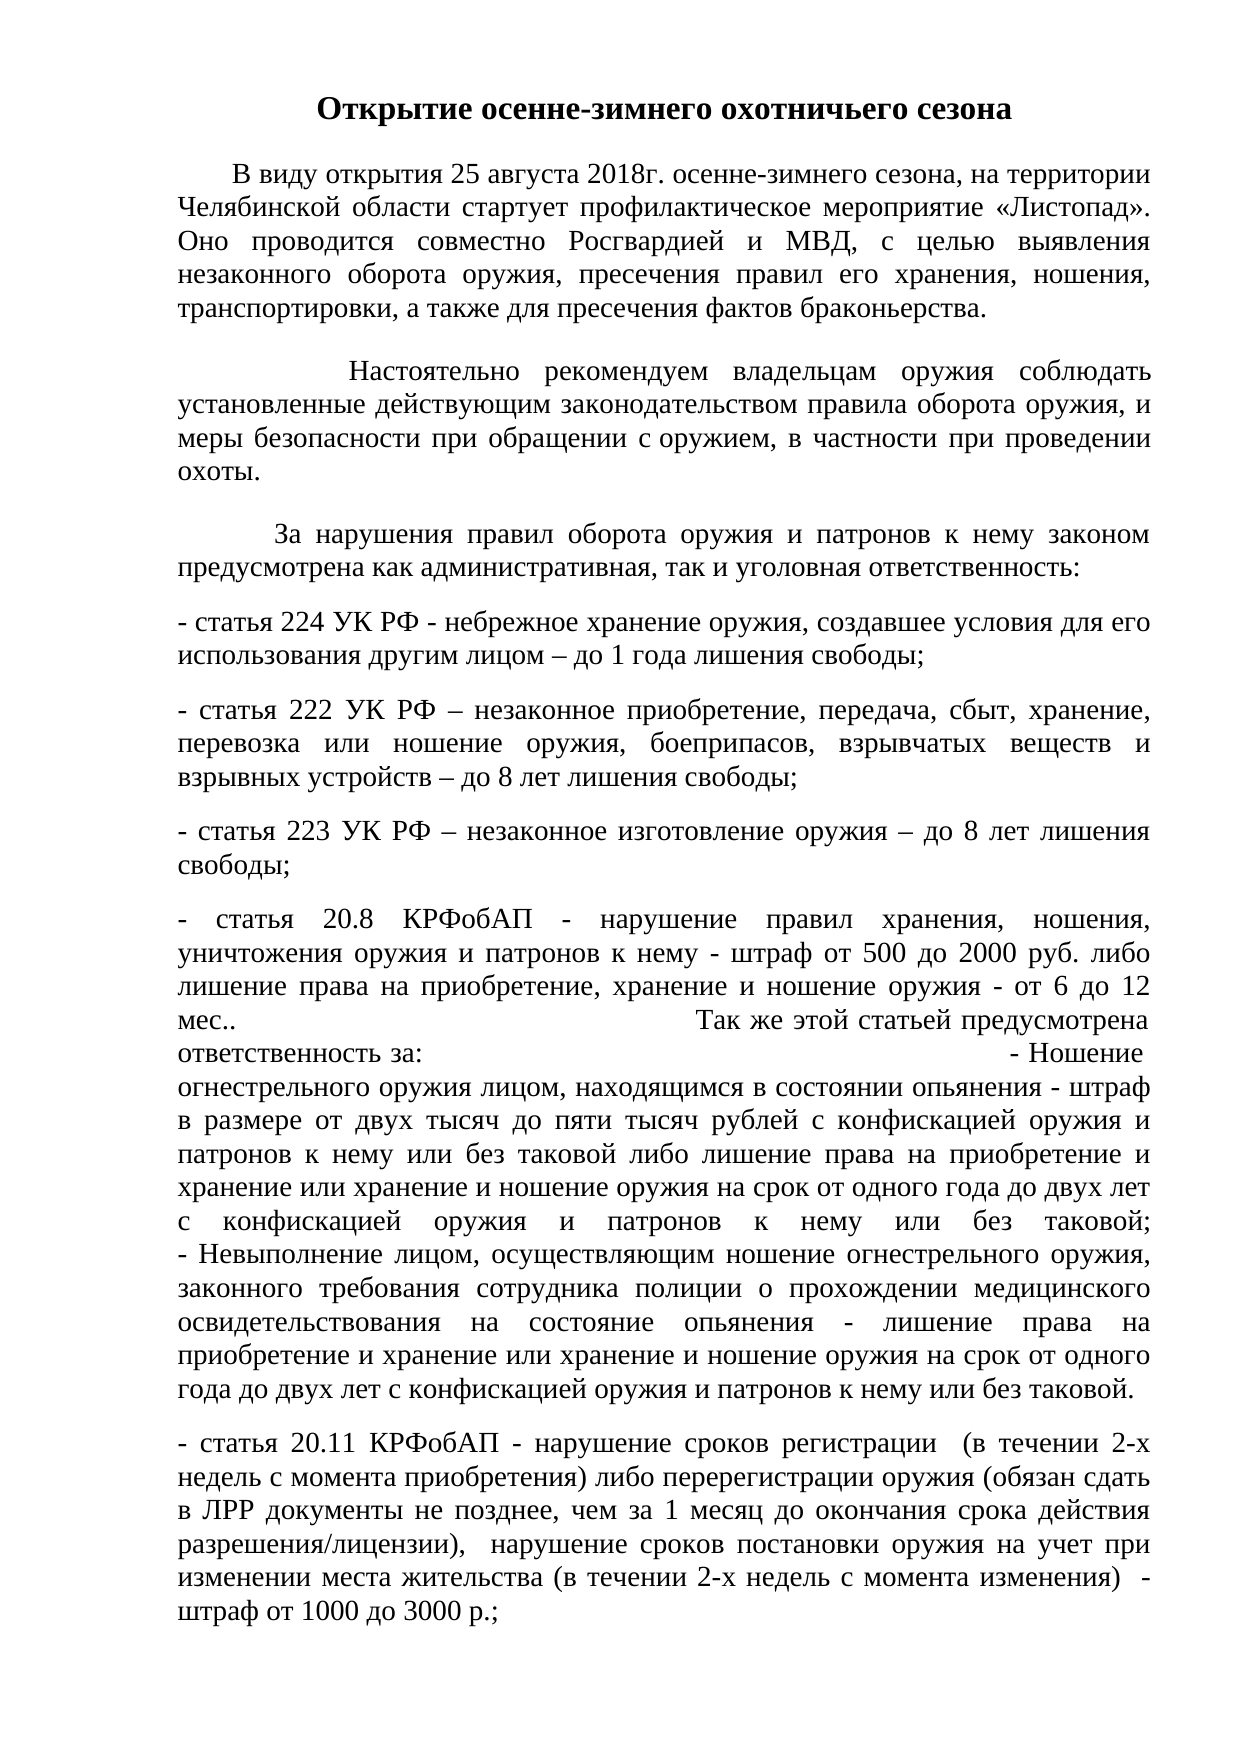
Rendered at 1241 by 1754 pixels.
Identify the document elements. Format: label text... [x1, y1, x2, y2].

text За нарушения правил оборота оружия и патронов к нему законом предусмотрена как административная, так и уголовная ответственность: [177, 516, 1152, 583]
text - статья 222 УК РФ – незаконное приобретение, передача, сбыт, хранение, перевозка или ношение оружия, боеприпасов, взрывчатых веществ и взрывных устройств – до 8 лет лишения свободы; [177, 692, 1152, 792]
text - статья 223 УК РФ – незаконное изготовление оружия – до 8 лет лишения свободы; [177, 813, 1152, 880]
text Настоятельно рекомендуем владельцам оружия соблюдать установленные действующим законодательством правила оборота оружия, и меры безопасности при обращении с оружием, в частности при проведении охоты. [177, 353, 1152, 487]
text Открытие осенне-зимнего охотничьего сезона [177, 89, 1152, 127]
text - статья 20.11 КРФобАП - нарушение сроков регистрации (в течении 2-х недель с момента приобретения) либо перерегистрации оружия (обязан сдать в ЛРР документы не позднее, чем за 1 месяц до окончания срока действия разрешения/лицензии), нарушение сроков постановки оружия на учет при изменении места жительства (в течении 2-х недель с момента изменения) - штраф от 1000 до 3000 р.; [177, 1425, 1152, 1626]
text - статья 20.8 КРФобАП - нарушение правил хранения, ношения, уничтожения оружия и патронов к нему - штраф от 500 до 2000 руб. либо лишение права на приобретение, хранение и ношение оружия - от 6 до 12 мес.. Так же этой статьей предусмотрена ответственность за: - Ношение огнестрельного оружия лицом, находящимся в состоянии опьянения - штраф в размере от двух тысяч до пяти тысяч рублей с конфискацией оружия и патронов к нему или без таковой либо лишение права на приобретение и хранение или хранение и ношение оружия на срок от одного года до двух лет с конфискацией оружия и патронов к нему или без таковой; - Невыполнение лицом, осуществляющим ношение огнестрельного оружия, законного требования сотрудника полиции о прохождении медицинского освидетельствования на состояние опьянения - лишение права на приобретение и хранение или хранение и ношение оружия на срок от одного года до двух лет с конфискацией оружия и патронов к нему или без таковой. [177, 901, 1152, 1404]
text В виду открытия 25 августа 2018г. осенне-зимнего сезона, на территории Челябинской области стартует профилактическое мероприятие «Листопад». Оно проводится совместно Росгвардией и МВД, с целью выявления незаконного оборота оружия, пресечения правил его хранения, ношения, транспортировки, а также для пресечения фактов браконьерства. [177, 156, 1152, 323]
text - статья 224 УК РФ - небрежное хранение оружия, создавшее условия для его использования другим лицом – до 1 года лишения свободы; [177, 604, 1152, 671]
